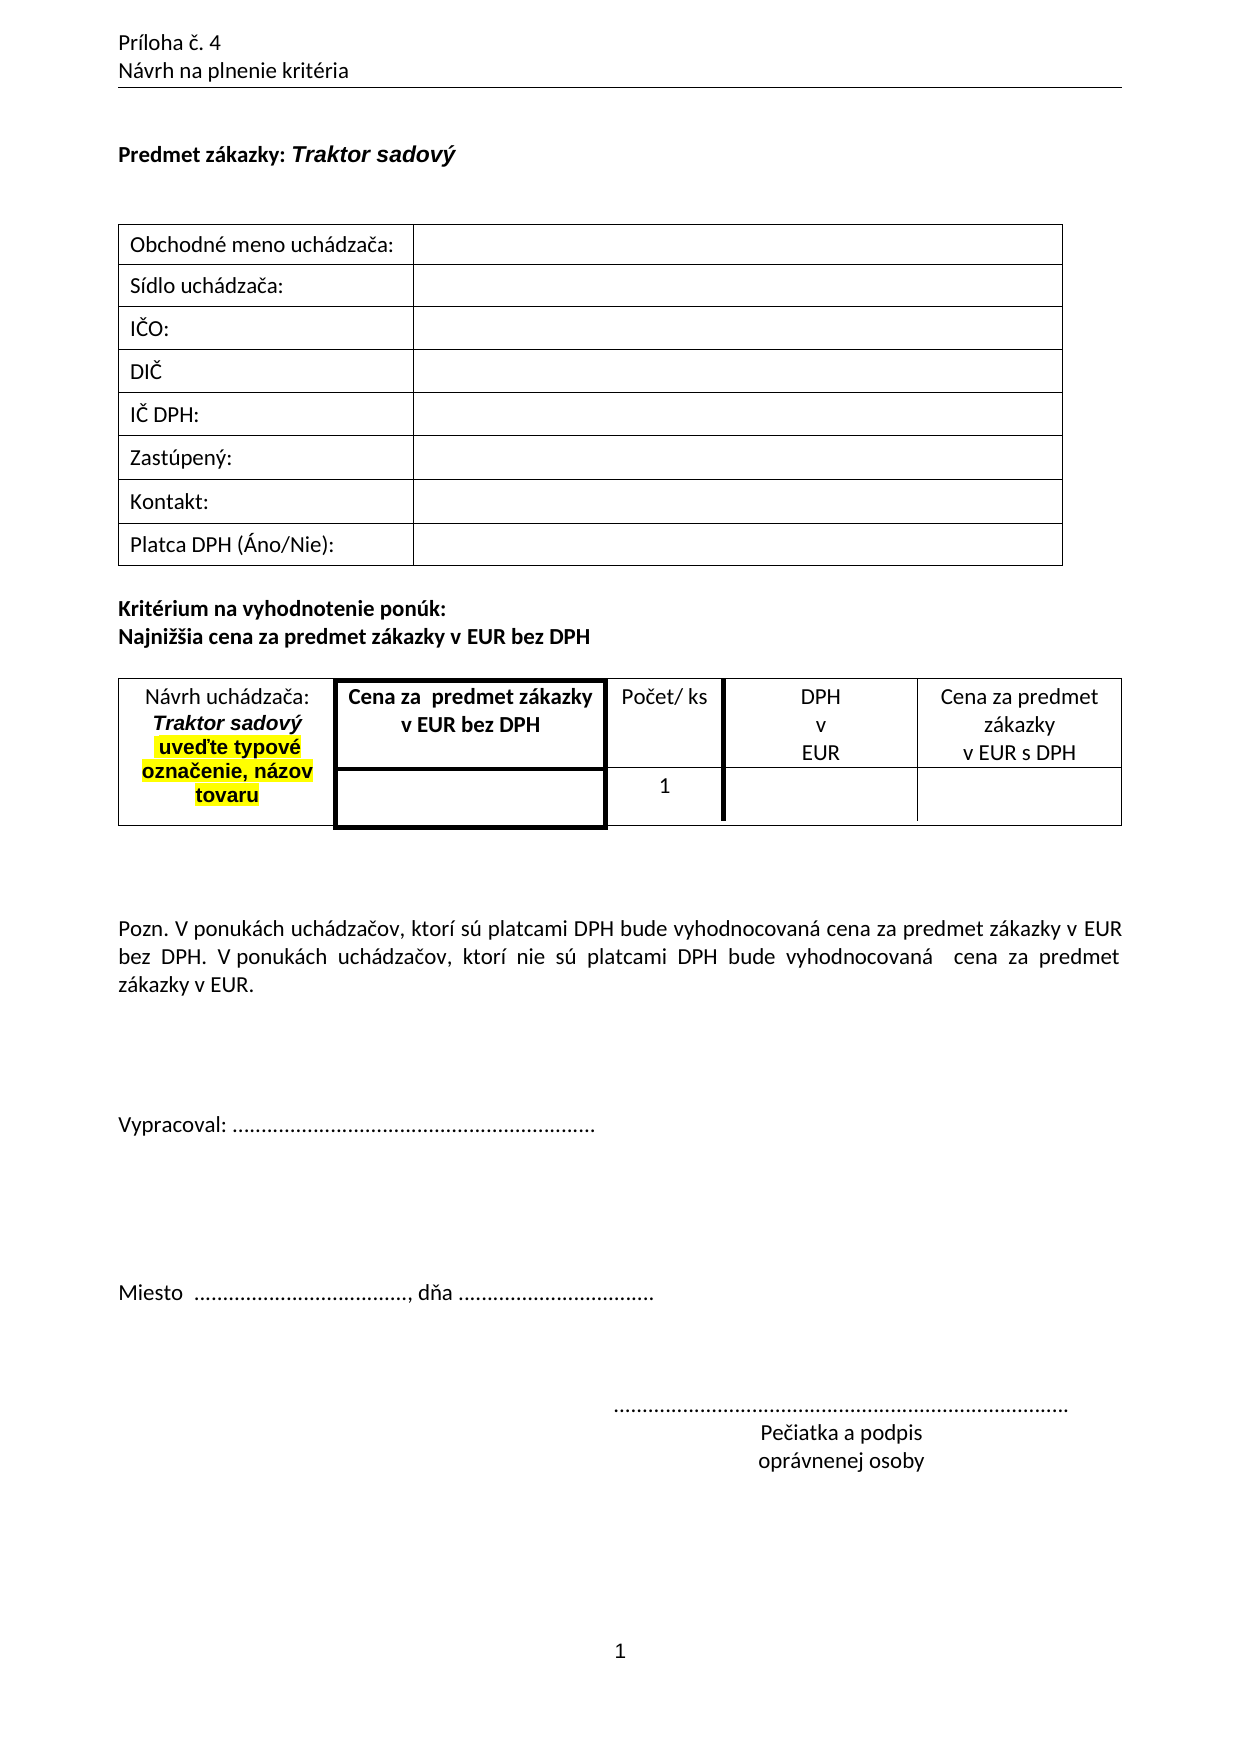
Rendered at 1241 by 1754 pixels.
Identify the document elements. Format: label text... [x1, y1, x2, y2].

table_cell Kontakt: [119, 480, 413, 523]
table_cell [724, 768, 918, 825]
text Miesto ....................................., dňa .................................. [118, 1278, 1122, 1306]
table_cell Zastúpený: [119, 436, 413, 479]
table_cell [414, 436, 1062, 479]
table_header Návrh uchádzača: Traktor sadový uveďte typové označenie, názov tovaru [119, 679, 333, 825]
table_cell [414, 350, 1062, 392]
text Pečiatka a podpis [561, 1418, 1122, 1446]
table_cell 1 [608, 768, 724, 825]
table_header [414, 225, 1062, 264]
table_cell [338, 771, 603, 825]
table_header Obchodné meno uchádzača: [119, 225, 413, 264]
list Pozn. V ponukách uchádzačov, ktorí sú platcami DPH bude vyhodnocovaná cena za predmet zákazky v EUR bez DPH. V ponukách uchádzačov, ktorí nie sú platcami DPH bude vyhodnocovaná cena za predmet zákazky v EUR. [118, 914, 1122, 998]
table_cell [414, 307, 1062, 349]
table_header Počet/ ks [608, 679, 721, 767]
table_header DPH v EUR [726, 679, 917, 767]
text oprávnenej osoby [561, 1446, 1122, 1474]
table_cell Platca DPH (Áno/Nie): [119, 524, 413, 565]
table_cell [414, 265, 1062, 306]
table_cell DIČ [119, 350, 413, 392]
table_cell IČO: [119, 307, 413, 349]
text ............................................................................... [561, 1390, 1122, 1418]
text Najnižšia cena za predmet zákazky v EUR bez DPH [118, 622, 1122, 650]
table_cell Sídlo uchádzača: [119, 265, 413, 306]
table_cell [918, 768, 1121, 825]
table_cell [414, 480, 1062, 523]
table_cell [414, 524, 1062, 565]
text Predmet zákazky: Traktor sadový [118, 140, 1122, 168]
text Vypracoval: ............................................................... [118, 1110, 1122, 1138]
table_header Cena za predmet zákazky v EUR s DPH [918, 679, 1121, 767]
text Kritérium na vyhodnotenie ponúk: [118, 594, 1122, 622]
table_cell [414, 393, 1062, 435]
table_cell IČ DPH: [119, 393, 413, 435]
table_header Cena za predmet zákazky v EUR bez DPH [338, 683, 603, 767]
